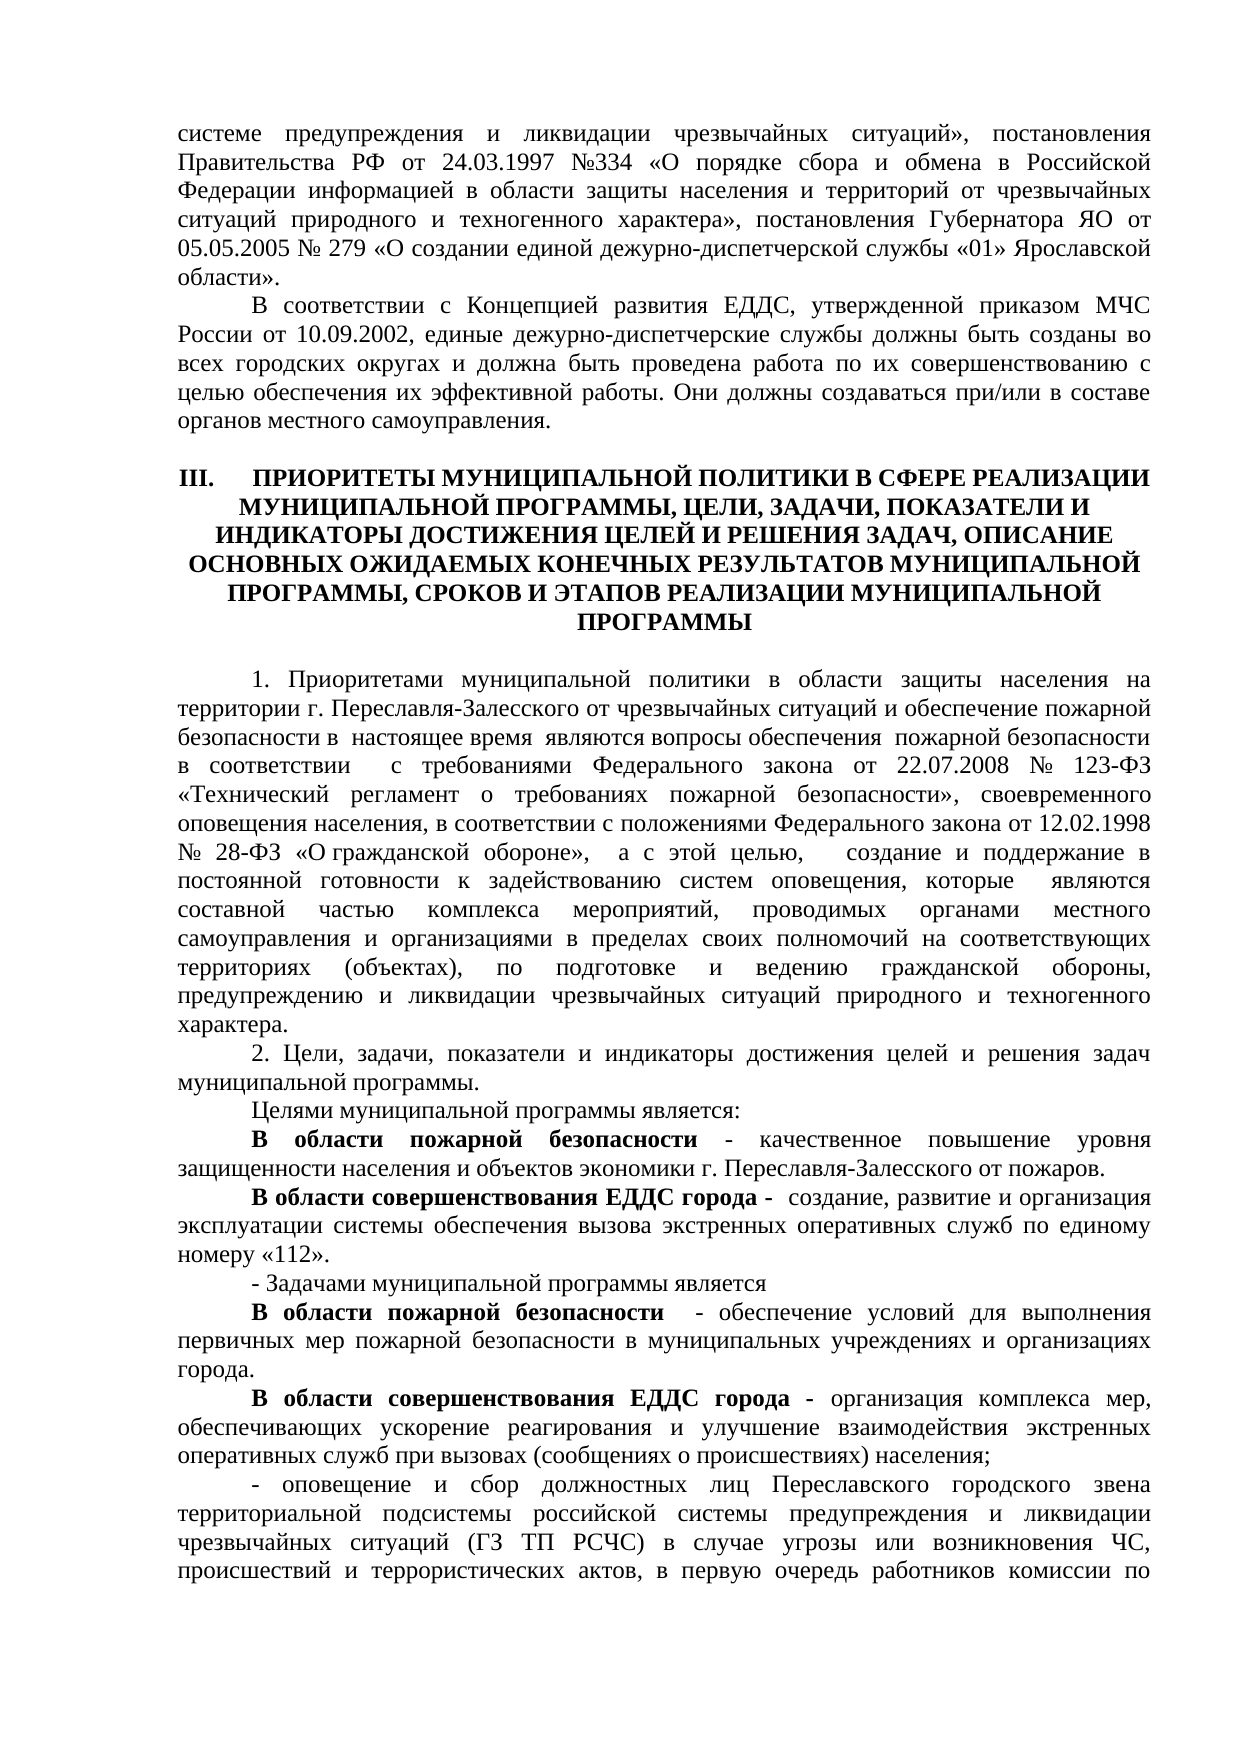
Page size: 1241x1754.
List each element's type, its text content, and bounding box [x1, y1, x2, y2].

text В области пожарной безопасности - обеспечение условий для выполнения первичных мер пожарной безопасности в муниципальных учреждениях и организациях города. [177, 1297, 1152, 1383]
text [177, 118, 1152, 291]
text 1. Приоритетами муниципальной политики в области защиты населения на территории г. Переславля-Залесского от чрезвычайных ситуаций и обеспечение пожарной безопасности в настоящее время являются вопросы обеспечения пожарной безопасности в соответствии с требованиями Федерального закона от 22.07.2008 № 123-ФЗ «Технический регламент о требованиях пожарной безопасности», своевременного оповещения населения, в соответствии с положениями Федерального закона от 12.02.1998 № 28-ФЗ «О гражданской обороне», а с этой целью, создание и поддержание в постоянной готовности к задействованию систем оповещения, которые являются составной частью комплекса мероприятий, проводимых органами местного самоуправления и организациями в пределах своих полномочий на соответствующих территориях (объектах), по подготовке и ведению гражданской обороны, предупреждению и ликвидации чрезвычайных ситуаций природного и техногенного характера. [177, 664, 1152, 1038]
text В области совершенствования ЕДДС города - организация комплекса мер, обеспечивающих ускорение реагирования и улучшение взаимодействия экстренных оперативных служб при вызовах (сообщениях о происшествиях) населения; [177, 1383, 1152, 1469]
text В области совершенствования ЕДДС города - создание, развитие и организация эксплуатации системы обеспечения вызова экстренных оперативных служб по единому номеру «112». [177, 1182, 1152, 1268]
text В соответствии с Концепцией развития ЕДДС, утвержденной приказом МЧС России от 10.09.2002, единые дежурно-диспетчерские службы должны быть созданы во всех городских округах и должна быть проведена работа по их совершенствованию с целью обеспечения их эффективной работы. Они должны создаваться при/или в составе органов местного самоуправления. [177, 291, 1152, 434]
text В области пожарной безопасности - качественное повышение уровня защищенности населения и объектов экономики г. Переславля-Залесского от пожаров. [177, 1124, 1152, 1182]
text 2. Цели, задачи, показатели и индикаторы достижения целей и решения задач муниципальной программы. [177, 1038, 1152, 1096]
text - Задачами муниципальной программы является [177, 1268, 1152, 1297]
list ПРИОРИТЕТЫ МУНИЦИПАЛЬНОЙ ПОЛИТИКИ В СФЕРЕ РЕАЛИЗАЦИИ МУНИЦИПАЛЬНОЙ ПРОГРАММЫ, ЦЕЛИ, ЗАДАЧИ, ПОКАЗАТЕЛИ И ИНДИКАТОРЫ ДОСТИЖЕНИЯ ЦЕЛЕЙ И РЕШЕНИЯ ЗАДАЧ, ОПИСАНИЕ ОСНОВНЫХ ОЖИДАЕМЫХ КОНЕЧНЫХ РЕЗУЛЬТАТОВ МУНИЦИПАЛЬНОЙ ПРОГРАММЫ, СРОКОВ И ЭТАПОВ РЕАЛИЗАЦИИ МУНИЦИПАЛЬНОЙ ПРОГРАММЫ [177, 463, 1152, 636]
text Целями муниципальной программы является: [177, 1096, 1152, 1124]
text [177, 1469, 1152, 1584]
